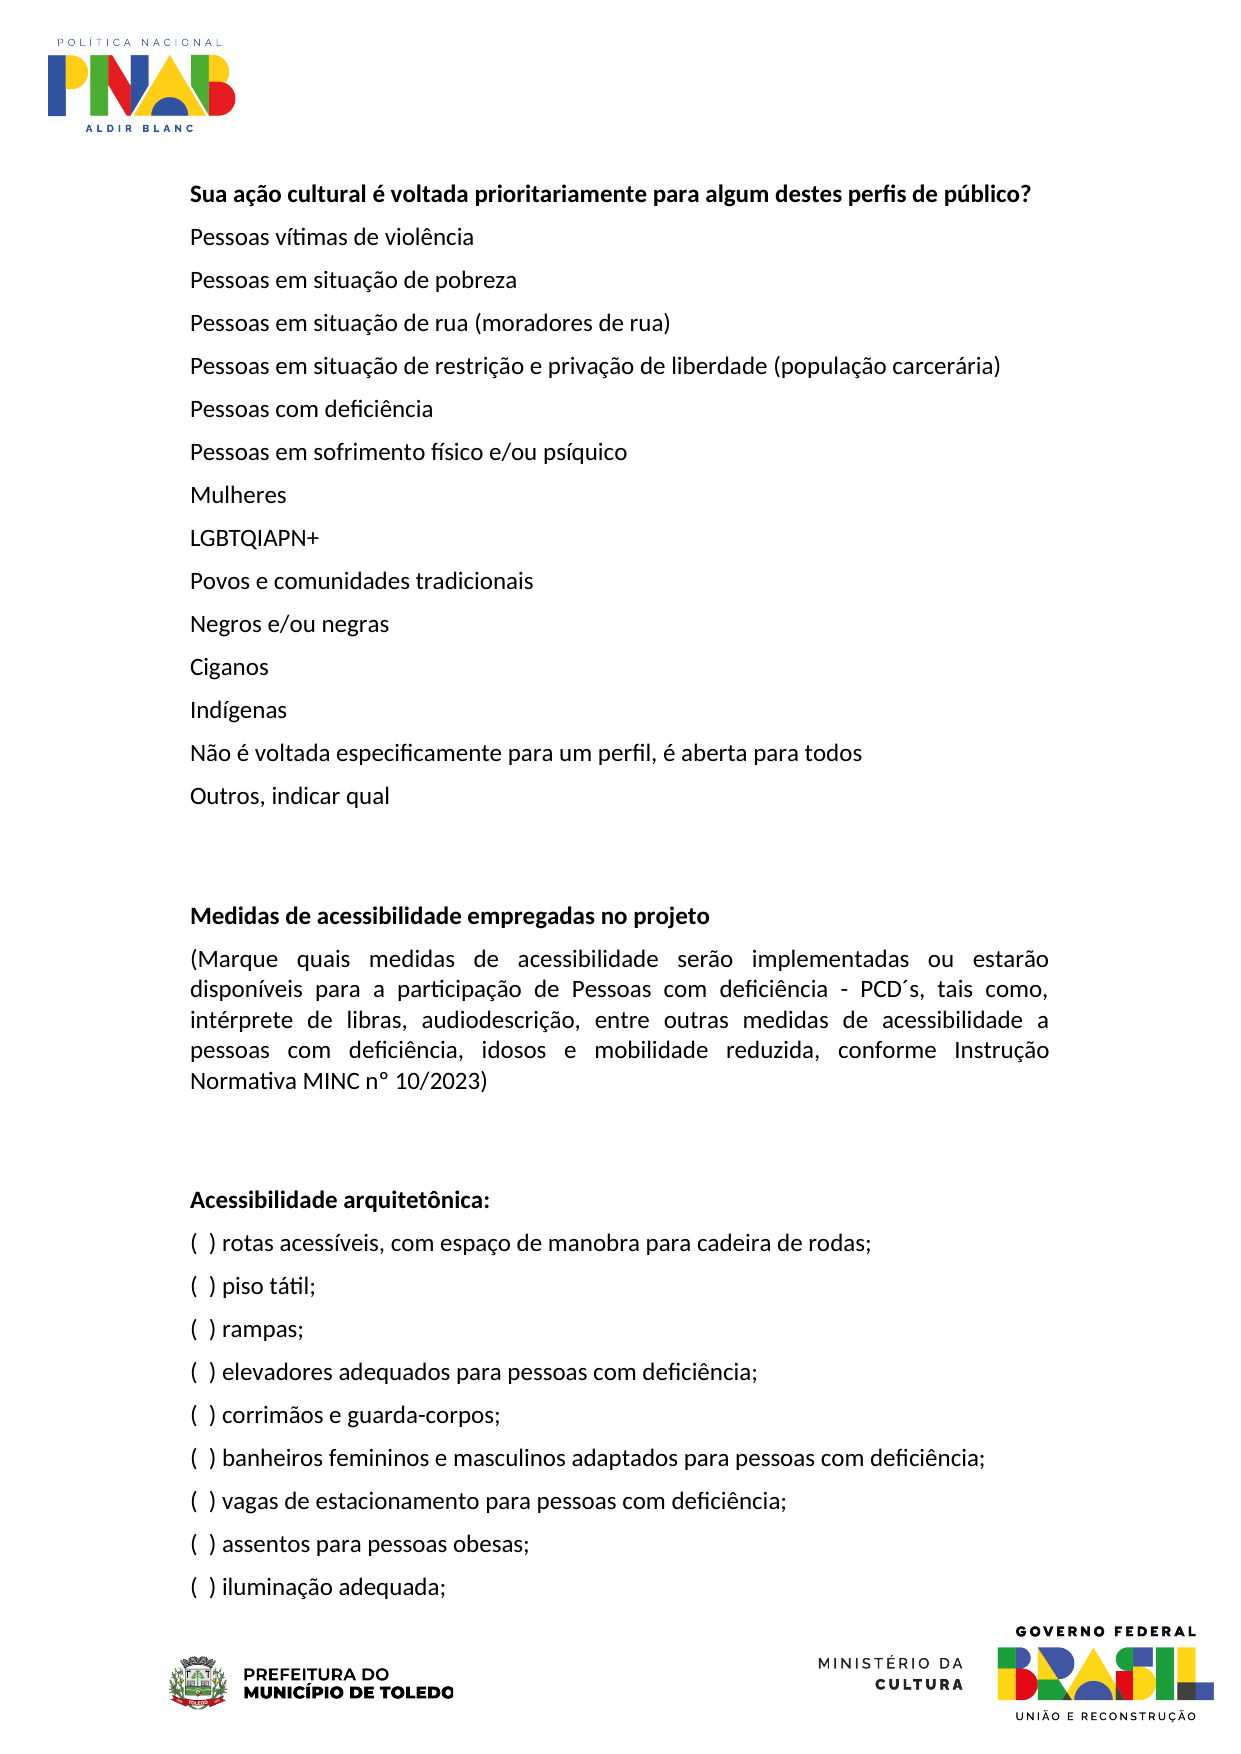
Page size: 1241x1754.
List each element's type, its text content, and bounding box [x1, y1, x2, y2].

text Ciganos [190, 651, 1051, 682]
text Indígenas [190, 694, 1051, 725]
text ( ) piso tátil; [190, 1270, 1051, 1301]
text Outros, indicar qual [190, 780, 1051, 811]
text Pessoas em situação de rua (moradores de rua) [190, 307, 1051, 338]
text ( ) vagas de estacionamento para pessoas com deficiência; [190, 1485, 1051, 1516]
text ( ) rotas acessíveis, com espaço de manobra para cadeira de rodas; [190, 1227, 1051, 1258]
text ( ) elevadores adequados para pessoas com deficiência; [190, 1356, 1051, 1387]
text ( ) corrimãos e guarda-corpos; [190, 1399, 1051, 1430]
text Pessoas em situação de restrição e privação de liberdade (população carcerária) [190, 350, 1051, 381]
text Sua ação cultural é voltada prioritariamente para algum destes perfis de público? [190, 148, 1051, 209]
text Pessoas vítimas de violência [190, 221, 1051, 252]
text Pessoas em situação de pobreza [190, 264, 1051, 295]
text LGBTQIAPN+ [190, 522, 1051, 553]
text ( ) banheiros femininos e masculinos adaptados para pessoas com deficiência; [190, 1442, 1051, 1473]
text ( ) assentos para pessoas obesas; [190, 1528, 1051, 1559]
text Não é voltada especificamente para um perfil, é aberta para todos [190, 737, 1051, 768]
text Pessoas em sofrimento físico e/ou psíquico [190, 436, 1051, 467]
text (Marque quais medidas de acessibilidade serão implementadas ou estarão disponíveis para a participação de Pessoas com deficiência - PCD´s, tais como, intérprete de libras, audiodescrição, entre outras medidas de acessibilidade a pessoas com deficiência, idosos e mobilidade reduzida, conforme Instrução Normativa MINC nº 10/2023) [190, 943, 1051, 1095]
text Medidas de acessibilidade empregadas no projeto [190, 900, 1051, 930]
text Pessoas com deficiência [190, 393, 1051, 424]
text Povos e comunidades tradicionais [190, 565, 1051, 596]
text Negros e/ou negras [190, 608, 1051, 639]
text Mulheres [190, 479, 1051, 510]
text ( ) iluminação adequada; [190, 1571, 1051, 1602]
text Acessibilidade arquitetônica: [190, 1184, 1051, 1215]
text ( ) rampas; [190, 1313, 1051, 1344]
picture [3, 1, 1241, 1752]
